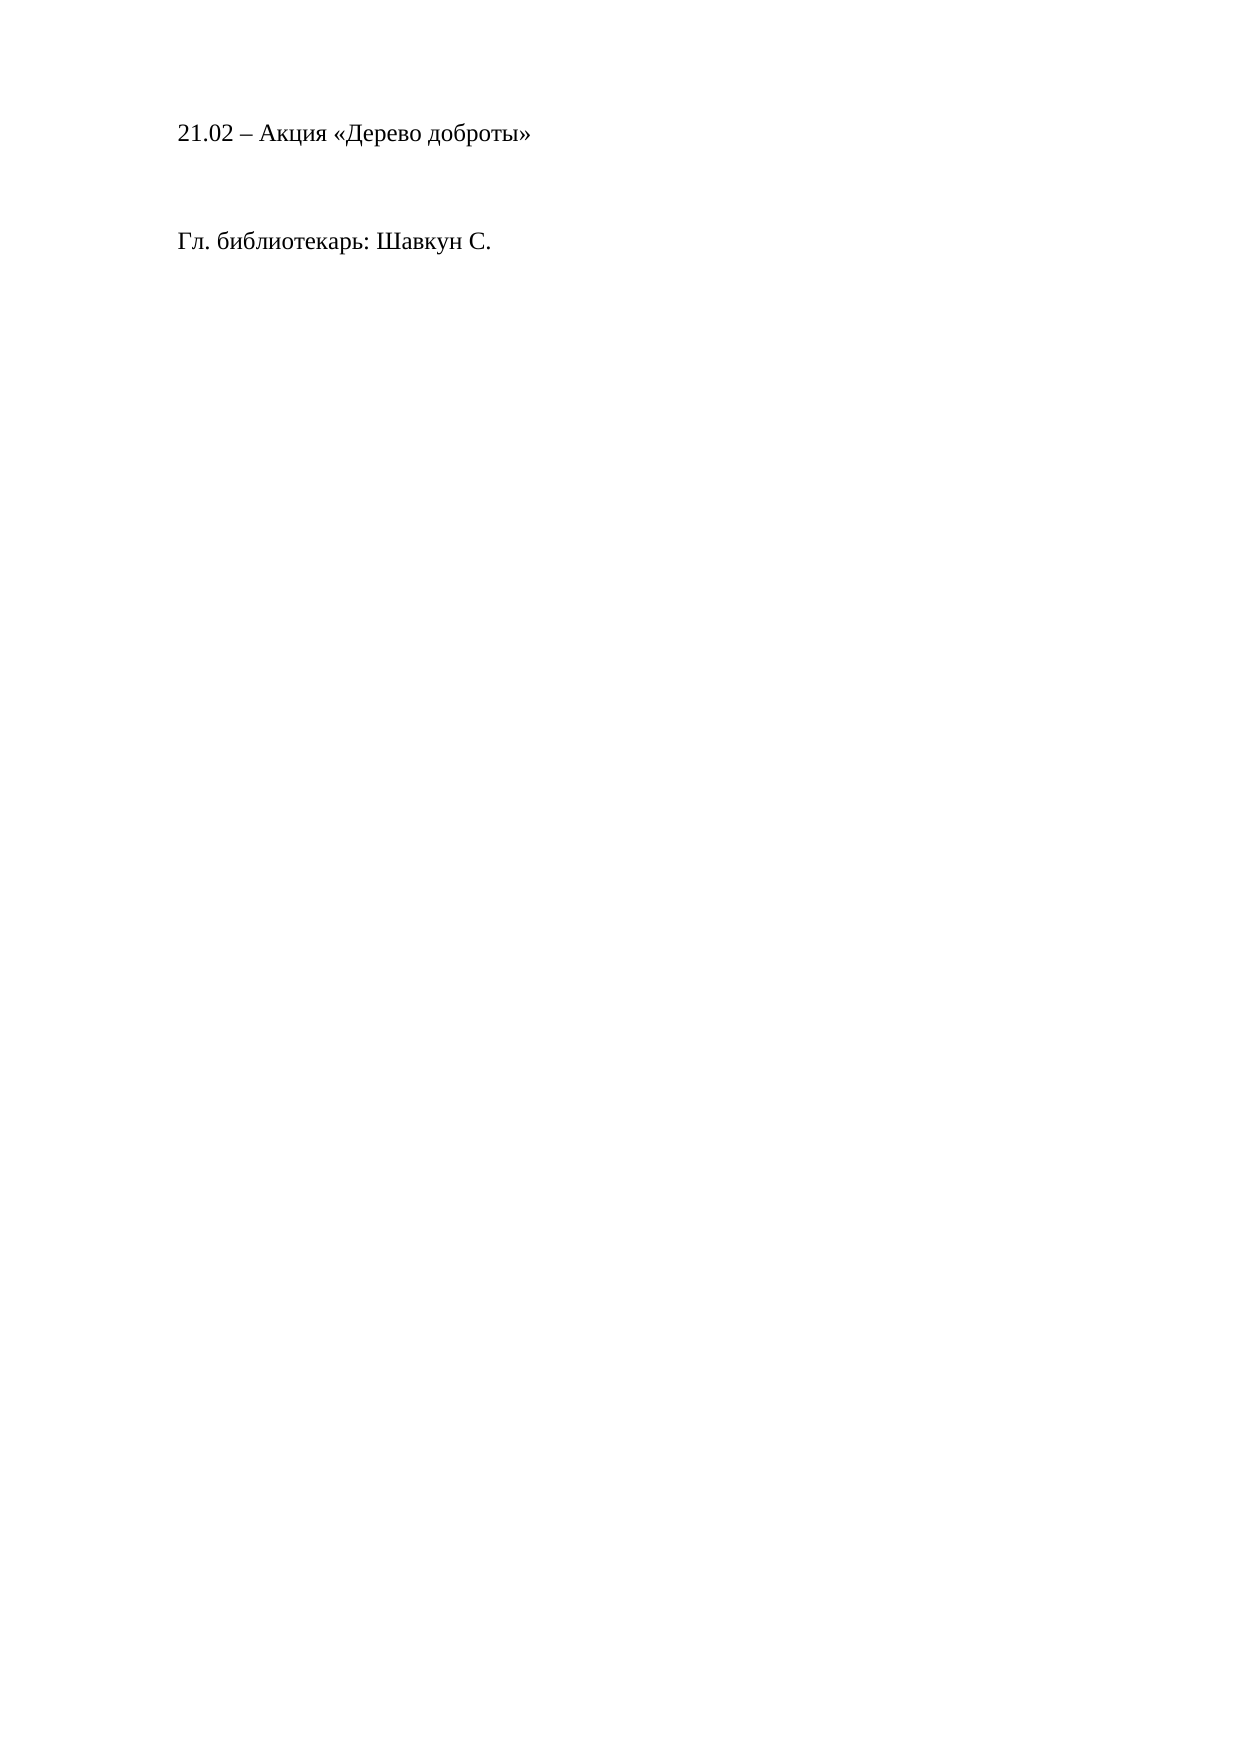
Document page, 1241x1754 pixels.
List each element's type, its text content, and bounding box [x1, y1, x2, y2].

text 21.02 – Акция «Дерево доброты» [177, 118, 1152, 147]
text Гл. библиотекарь: Шавкун С. [177, 226, 1152, 254]
